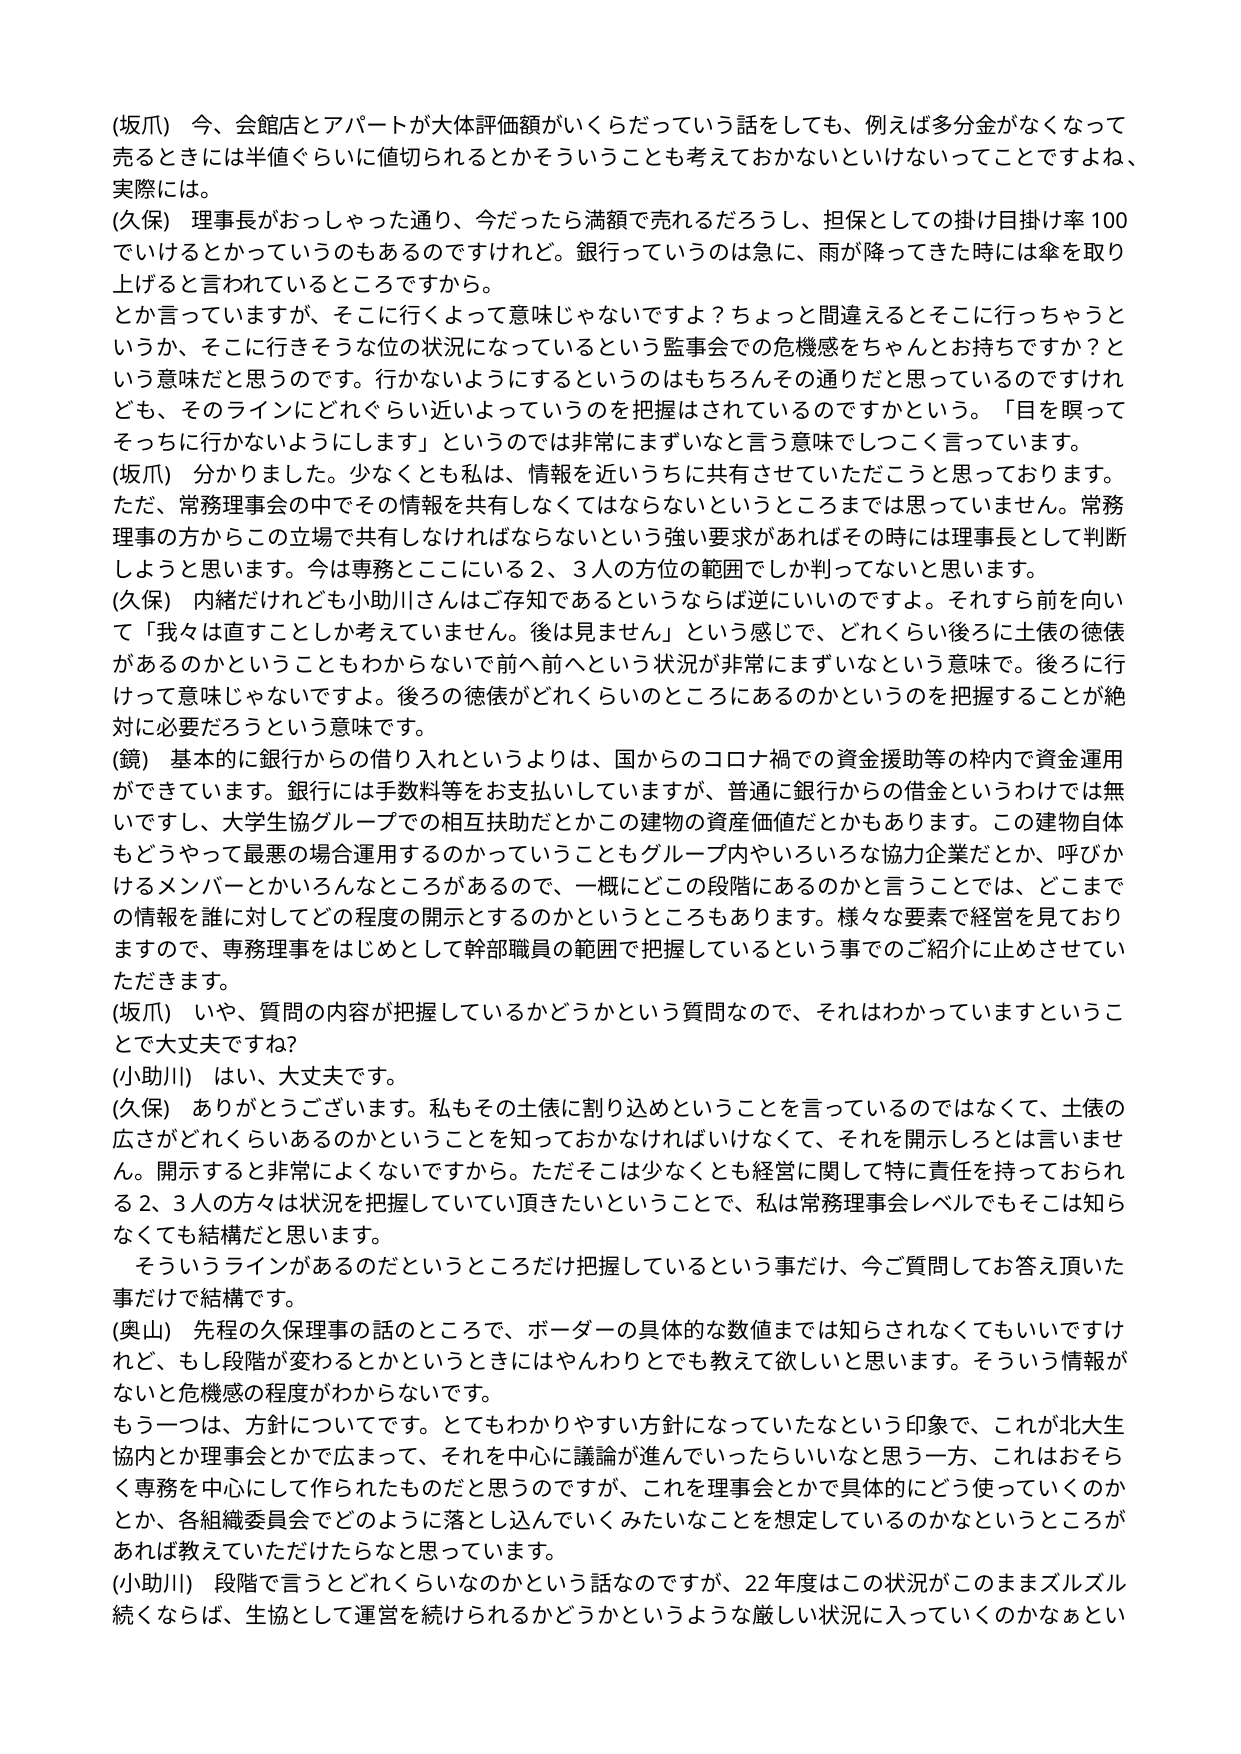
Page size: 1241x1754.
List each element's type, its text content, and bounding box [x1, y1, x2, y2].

text (鏡) 基本的に銀行からの借り入れというよりは、国からのコロナ禍での資金援助等の枠内で資金運用ができています。銀行には手数料等をお支払いしていますが、普通に銀行からの借金というわけでは無いですし、大学生協グループでの相互扶助だとかこの建物の資産価値だとかもあります。この建物自体もどうやって最悪の場合運用するのかっていうこともグループ内やいろいろな協力企業だとか、呼びかけるメンバーとかいろんなところがあるので、一概にどこの段階にあるのかと言うことでは、どこまでの情報を誰に対してどの程度の開示とするのかというところもあります。様々な要素で経営を見ておりますので、専務理事をはじめとして幹部職員の範囲で把握しているという事でのご紹介に止めさせていただきます。 [112, 742, 1128, 995]
text (久保) 内緒だけれども小助川さんはご存知であるというならば逆にいいのですよ。それすら前を向いて「我々は直すことしか考えていません。後は見ません」という感じで、どれくらい後ろに土俵の徳俵があるのかということもわからないで前へ前へという状況が非常にまずいなという意味で。後ろに行けって意味じゃないですよ。後ろの徳俵がどれくらいのところにあるのかというのを把握することが絶対に必要だろうという意味です。 [112, 583, 1128, 742]
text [112, 1566, 1128, 1629]
text (小助川) はい、大丈夫です。 [112, 1059, 1128, 1091]
text (坂爪) 今、会館店とアパートが大体評価額がいくらだっていう話をしても、例えば多分金がなくなって売るときには半値ぐらいに値切られるとかそういうことも考えておかないといけないってことですよね、実際には。 [112, 108, 1128, 203]
text (奥山) 先程の久保理事の話のところで、ボーダーの具体的な数値までは知らされなくてもいいですけれど、もし段階が変わるとかというときにはやんわりとでも教えて欲しいと思います。そういう情報がないと危機感の程度がわからないです。 [112, 1313, 1128, 1408]
text とか言っていますが、そこに行くよって意味じゃないですよ？ちょっと間違えるとそこに行っちゃうというか、そこに行きそうな位の状況になっているという監事会での危機感をちゃんとお持ちですか？という意味だと思うのです。行かないようにするというのはもちろんその通りだと思っているのですけれども、そのラインにどれぐらい近いよっていうのを把握はされているのですかという。「目を瞑ってそっちに行かないようにします」というのでは非常にまずいなと言う意味でしつこく言っています。 [112, 298, 1128, 457]
text (坂爪) いや、質問の内容が把握しているかどうかという質問なので、それはわかっていますということで大丈夫ですね? [112, 995, 1128, 1059]
text もう一つは、方針についてです。とてもわかりやすい方針になっていたなという印象で、これが北大生協内とか理事会とかで広まって、それを中心に議論が進んでいったらいいなと思う一方、これはおそらく専務を中心にして作られたものだと思うのですが、これを理事会とかで具体的にどう使っていくのかとか、各組織委員会でどのように落とし込んでいくみたいなことを想定しているのかなというところがあれば教えていただけたらなと思っています。 [112, 1408, 1128, 1566]
text (久保) 理事長がおっしゃった通り、今だったら満額で売れるだろうし、担保としての掛け目掛け率100でいけるとかっていうのもあるのですけれど。銀行っていうのは急に、雨が降ってきた時には傘を取り上げると言われているところですから。 [112, 203, 1128, 298]
text (坂爪) 分かりました。少なくとも私は、情報を近いうちに共有させていただこうと思っております。ただ、常務理事会の中でその情報を共有しなくてはならないというところまでは思っていません。常務理事の方からこの立場で共有しなければならないという強い要求があればその時には理事長として判断しようと思います。今は専務とここにいる２、３人の方位の範囲でしか判ってないと思います。 [112, 457, 1128, 583]
text そういうラインがあるのだというところだけ把握しているという事だけ、今ご質問してお答え頂いた事だけで結構です。 [112, 1249, 1128, 1313]
text (久保) ありがとうございます。私もその土俵に割り込めということを言っているのではなくて、土俵の広さがどれくらいあるのかということを知っておかなければいけなくて、それを開示しろとは言いません。開示すると非常によくないですから。ただそこは少なくとも経営に関して特に責任を持っておられる2、3人の方々は状況を把握していてい頂きたいということで、私は常務理事会レベルでもそこは知らなくても結構だと思います。 [112, 1091, 1128, 1249]
